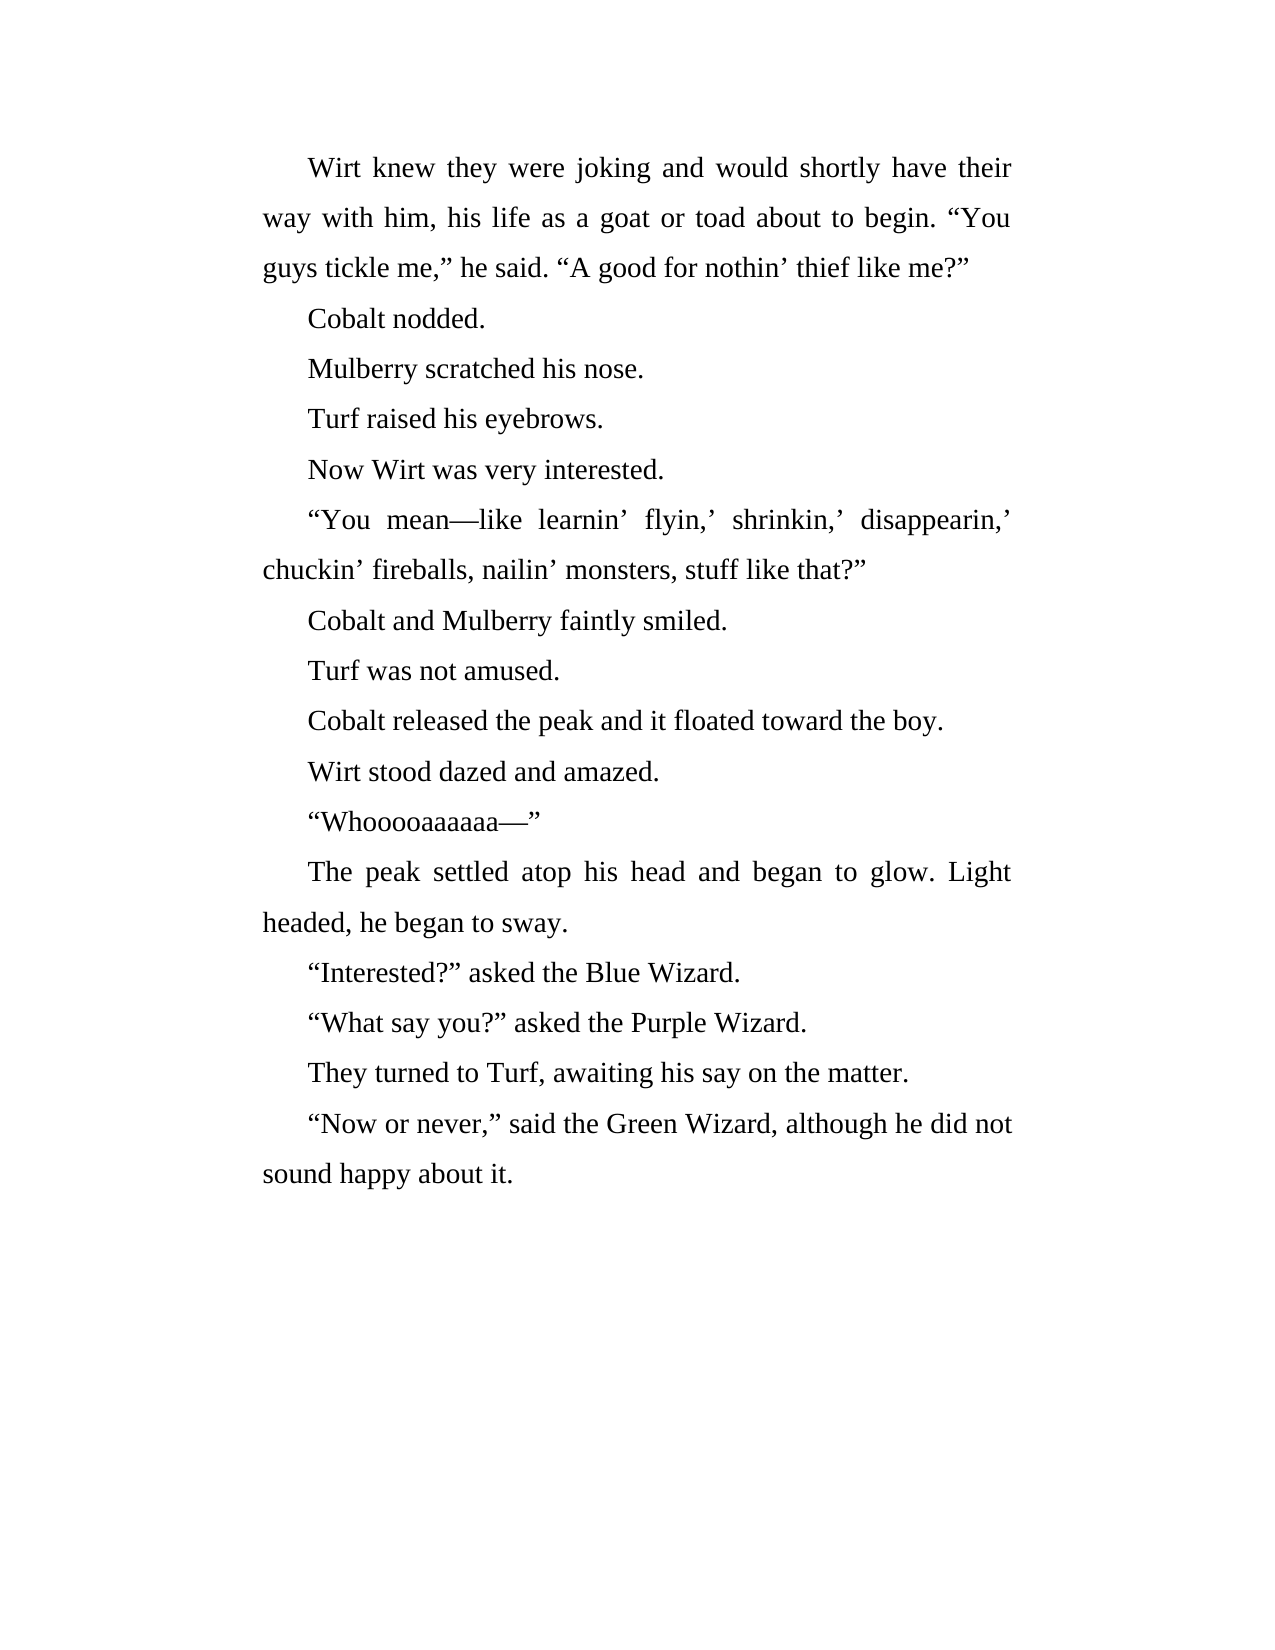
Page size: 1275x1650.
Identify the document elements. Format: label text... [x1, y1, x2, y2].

text Wirt stood dazed and amazed. [262, 754, 1012, 787]
text Turf raised his eyebrows. [262, 402, 1012, 435]
text Cobalt released the peak and it floated toward the boy. [262, 703, 1012, 737]
text They turned to Turf, awaiting his say on the matter. [262, 1056, 1012, 1089]
text Mulberry scratched his nose. [262, 351, 1012, 385]
text Turf was not amused. [262, 653, 1012, 687]
text “Interested?” asked the Blue Wizard. [262, 955, 1012, 988]
text “You mean—like learnin’ flyin,’ shrinkin,’ disappearin,’ chuckin’ fireballs, nailin’ monsters, stuff like that?” [262, 502, 1012, 586]
text “What say you?” asked the Purple Wizard. [262, 1005, 1012, 1039]
text “Whooooaaaaaa—” [262, 804, 1012, 838]
text Now Wirt was very interested. [262, 452, 1012, 485]
text “Now or never,” said the Green Wizard, although he did not sound happy about it. [262, 1106, 1012, 1190]
text Wirt knew they were joking and would shortly have their way with him, his life as a goat or toad about to begin. “You guys tickle me,” he said. “A good for nothin’ thief like me?” [262, 150, 1012, 284]
text Cobalt nodded. [262, 301, 1012, 334]
text The peak settled atop his head and began to glow. Light headed, he began to sway. [262, 854, 1012, 938]
text Cobalt and Mulberry faintly smiled. [262, 603, 1012, 636]
